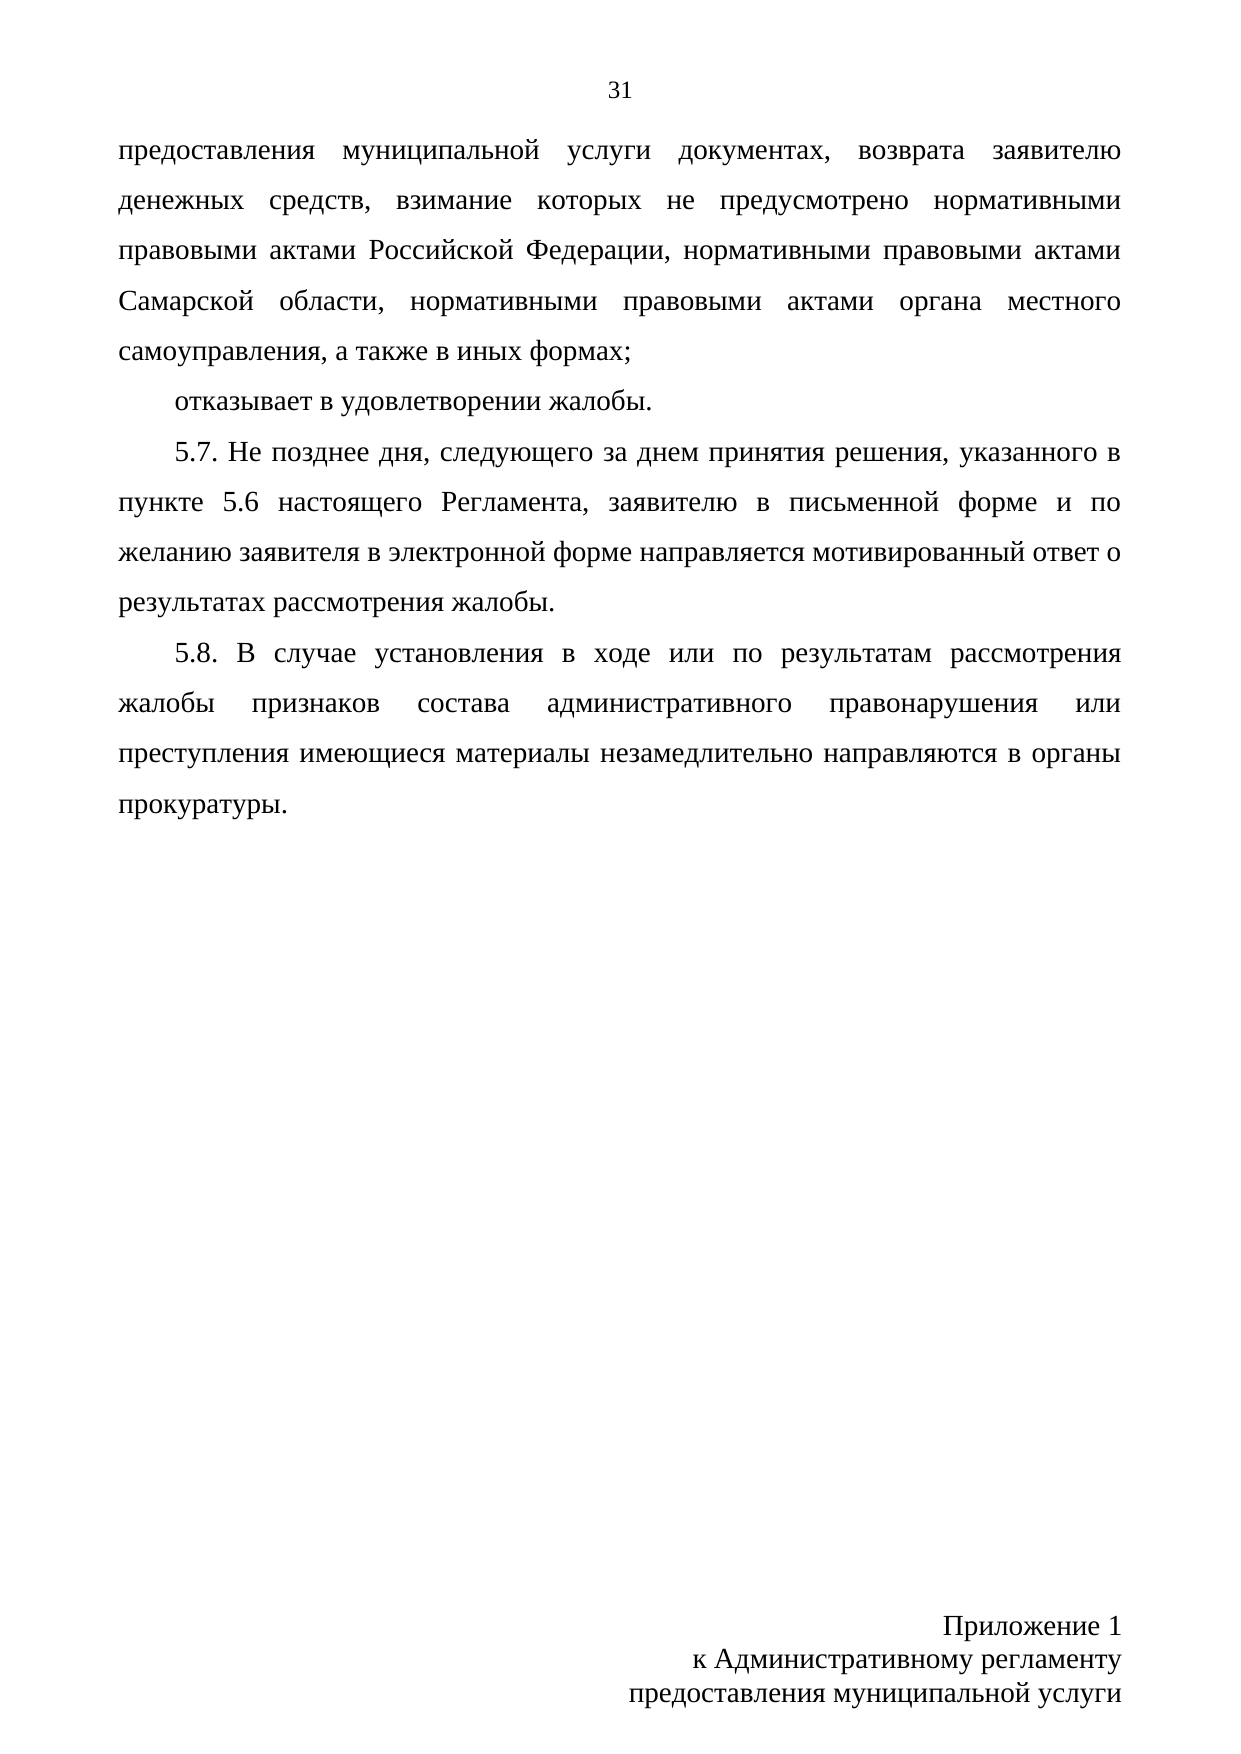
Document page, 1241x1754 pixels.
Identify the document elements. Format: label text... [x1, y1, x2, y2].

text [118, 132, 1122, 367]
text к Административному регламенту [118, 1641, 1122, 1675]
text 5.7. Не позднее дня, следующего за днем принятия решения, указанного в пункте 5.6 настоящего Регламента, заявителю в письменной форме и по желанию заявителя в электронной форме направляется мотивированный ответ о результатах рассмотрения жалобы. [118, 434, 1122, 618]
text отказывает в удовлетворении жалобы. [118, 383, 1122, 417]
text предоставления муниципальной услуги [118, 1675, 1122, 1708]
text Приложение 1 [118, 1608, 1122, 1641]
text 5.8. В случае установления в ходе или по результатам рассмотрения жалобы признаков состава административного правонарушения или преступления имеющиеся материалы незамедлительно направляются в органы прокуратуры. [118, 635, 1122, 819]
